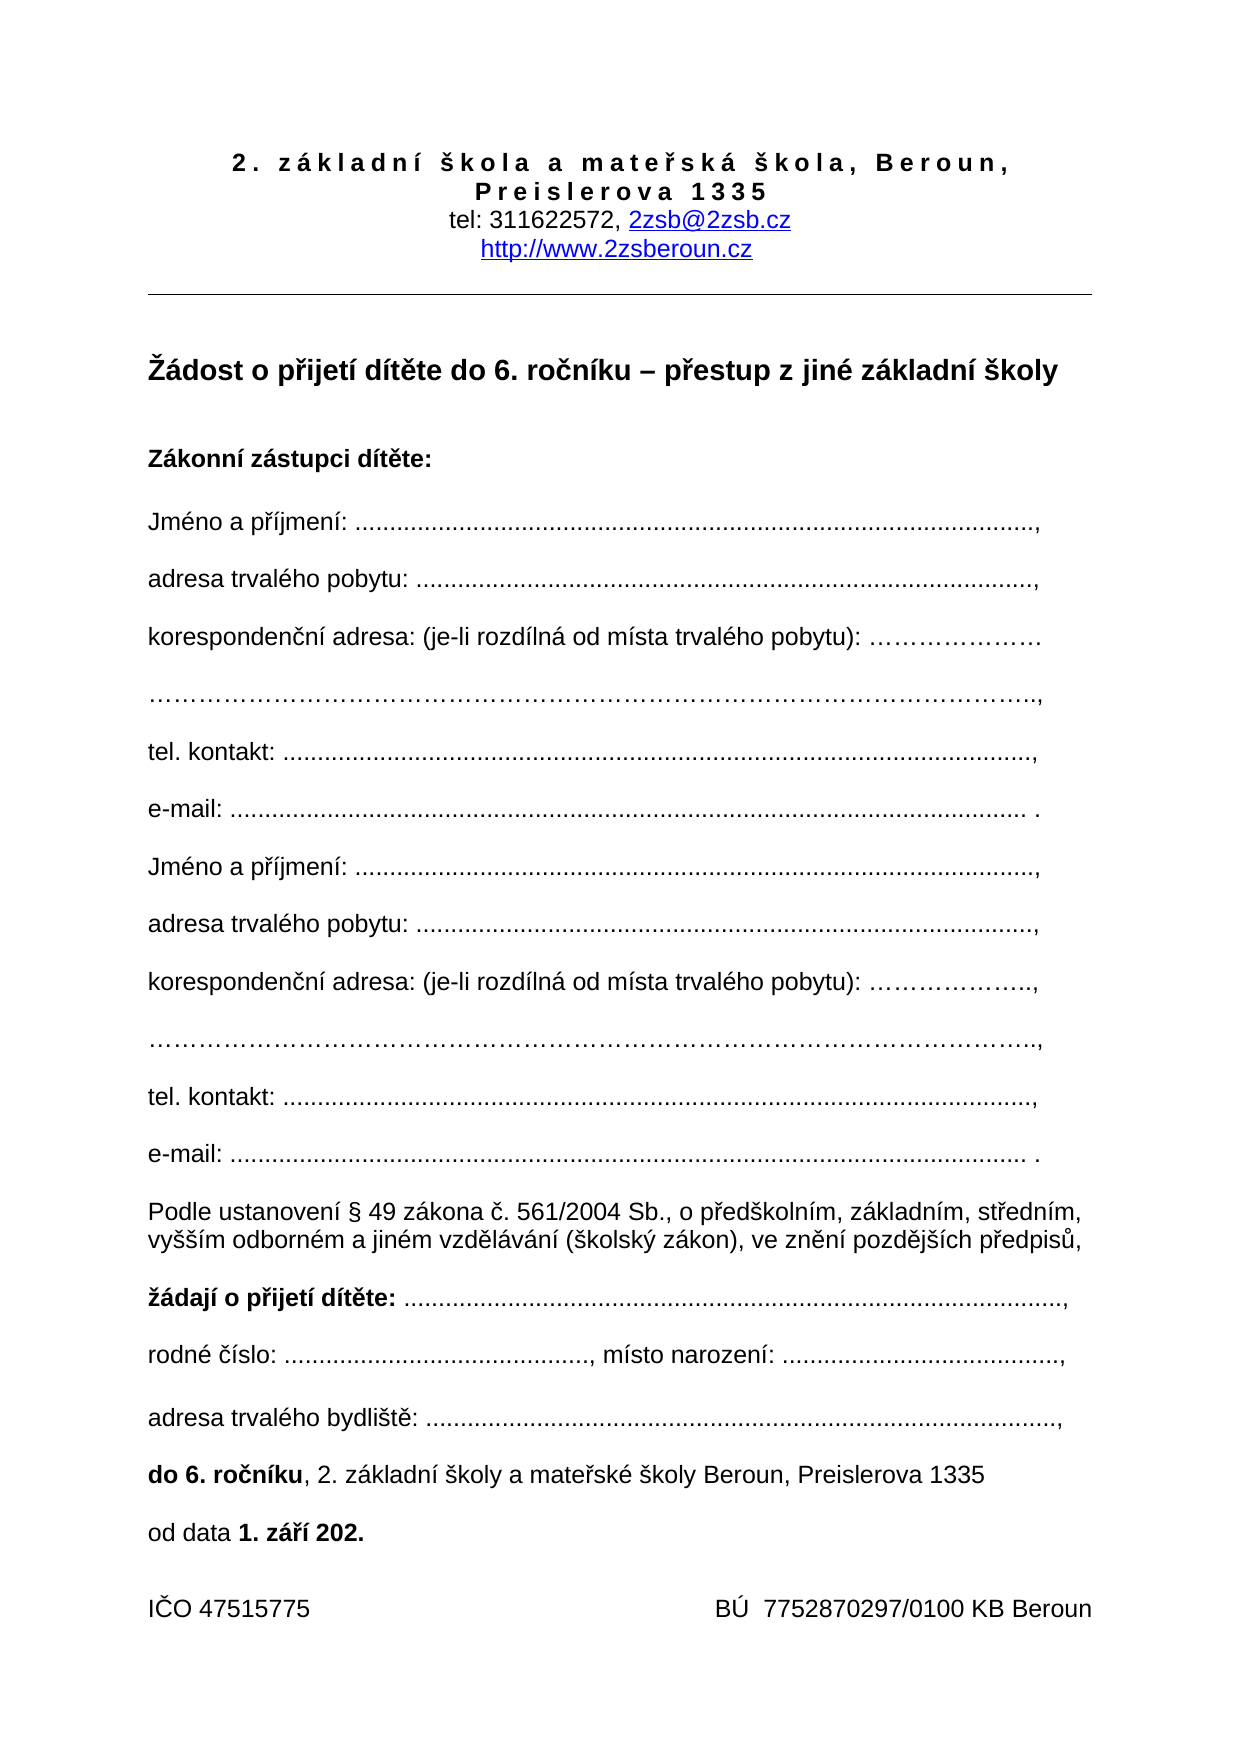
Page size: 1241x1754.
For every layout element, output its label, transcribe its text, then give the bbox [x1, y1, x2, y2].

text Jméno a příjmení: .................................................................................................., [148, 506, 1092, 535]
text od data 1. září 202. [148, 1518, 1092, 1547]
text http://www.2zsberoun.cz [148, 234, 1092, 294]
text Zákonní zástupci dítěte: [148, 444, 1092, 472]
text tel: 311622572, 2zsb@2zsb.cz [148, 205, 1092, 234]
text 2. základní škola a mateřská škola, Beroun, Preislerova 1335 [148, 148, 1092, 205]
text tel. kontakt: ............................................................................................................, [148, 1081, 1092, 1110]
text žádají o přijetí dítěte: ..............................................................................................., [148, 1283, 1092, 1311]
text Podle ustanovení § 49 zákona č. 561/2004 Sb., o předškolním, základním, středním, vyšším odborném a jiném vzdělávání (školský zákon), ve znění pozdějších předpisů, [148, 1196, 1092, 1254]
text …………………………………………………………………………………………….., [148, 679, 1092, 708]
text tel. kontakt: ............................................................................................................, [148, 736, 1092, 765]
text Žádost o přijetí dítěte do 6. ročníku – přestup z jiné základní školy [148, 353, 1092, 386]
text e-mail: ................................................................................................................... . [148, 1139, 1092, 1168]
text rodné číslo: ............................................, místo narození: ........................................, [148, 1340, 1092, 1369]
text e-mail: ................................................................................................................... . [148, 794, 1092, 823]
text adresa trvalého pobytu: ........................................................................................., [148, 909, 1092, 938]
text do 6. ročníku, 2. základní školy a mateřské školy Beroun, Preislerova 1335 [148, 1461, 1092, 1489]
text korespondenční adresa: (je-li rozdílná od místa trvalého pobytu): ………………… [148, 621, 1092, 650]
text adresa trvalého pobytu: ........................................................................................., [148, 564, 1092, 593]
text adresa trvalého bydliště: ..........................................................................................., [148, 1403, 1092, 1432]
text …………………………………………………………………………………………….., [148, 1024, 1092, 1053]
text Jméno a příjmení: .................................................................................................., [148, 851, 1092, 880]
text korespondenční adresa: (je-li rozdílná od místa trvalého pobytu): ……………….., [148, 966, 1092, 995]
